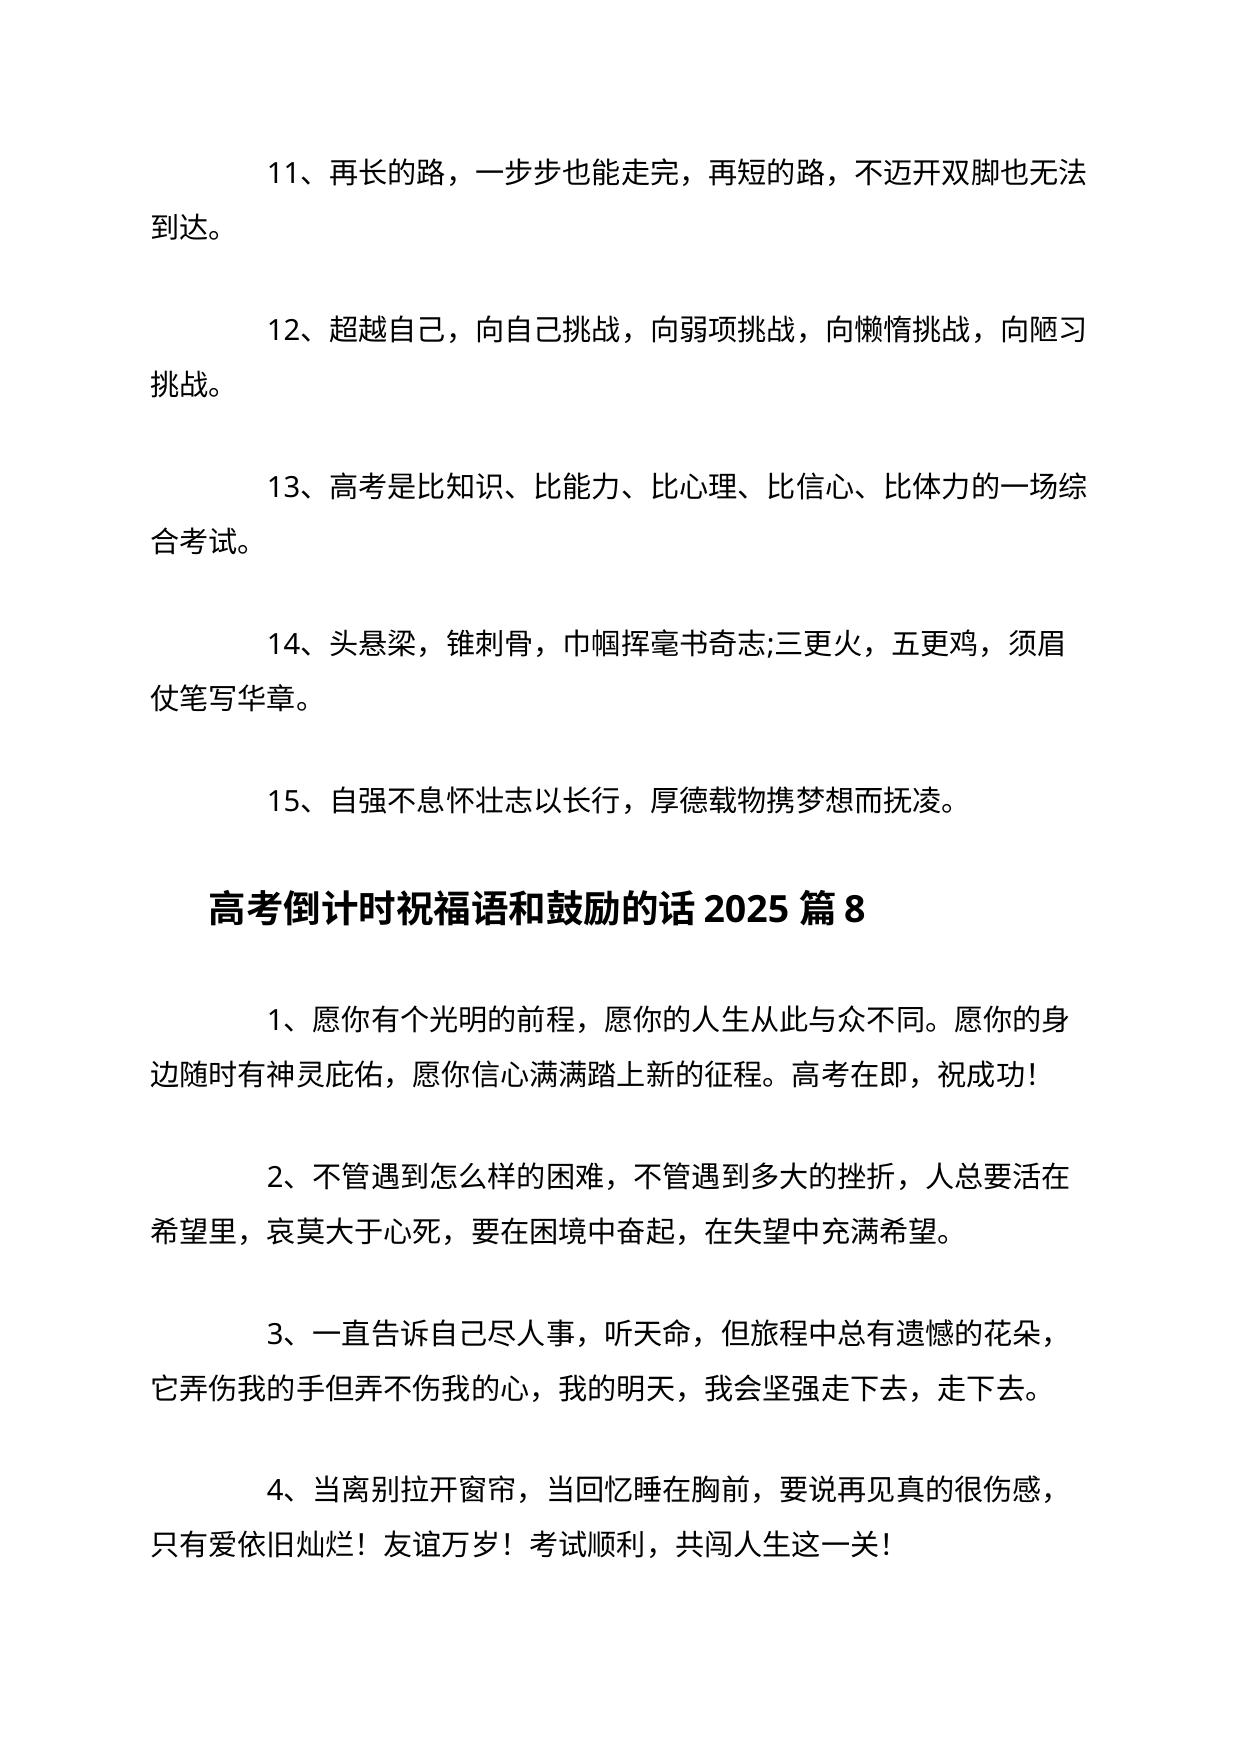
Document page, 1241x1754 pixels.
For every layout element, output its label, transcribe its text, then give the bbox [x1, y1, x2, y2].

text 4、当离别拉开窗帘，当回忆睡在胸前，要说再见真的很伤感，只有爱依旧灿烂！友谊万岁！考试顺利，共闯人生这一关！ [150, 1467, 1090, 1564]
text 15、自强不息怀壮志以长行，厚德载物携梦想而抚凌。 [150, 777, 1090, 819]
text 14、头悬梁，锥刺骨，巾帼挥毫书奇志;三更火，五更鸡，须眉仗笔写华章。 [150, 620, 1090, 718]
text 2、不管遇到怎么样的困难，不管遇到多大的挫折，人总要活在希望里，哀莫大于心死，要在困境中奋起，在失望中充满希望。 [150, 1153, 1090, 1251]
text 高考倒计时祝福语和鼓励的话2025 篇8 [150, 879, 1090, 933]
text 12、超越自己，向自己挑战，向弱项挑战，向懒惰挑战，向陋习挑战。 [150, 307, 1090, 404]
text 1、愿你有个光明的前程，愿你的人生从此与众不同。愿你的身边随时有神灵庇佑，愿你信心满满踏上新的征程。高考在即，祝成功！ [150, 997, 1090, 1094]
text 13、高考是比知识、比能力、比心理、比信心、比体力的一场综合考试。 [150, 463, 1090, 561]
text 11、再长的路，一步步也能走完，再短的路，不迈开双脚也无法到达。 [150, 150, 1090, 247]
text 3、一直告诉自己尽人事，听天命，但旅程中总有遗憾的花朵，它弄伤我的手但弄不伤我的心，我的明天，我会坚强走下去，走下去。 [150, 1310, 1090, 1407]
